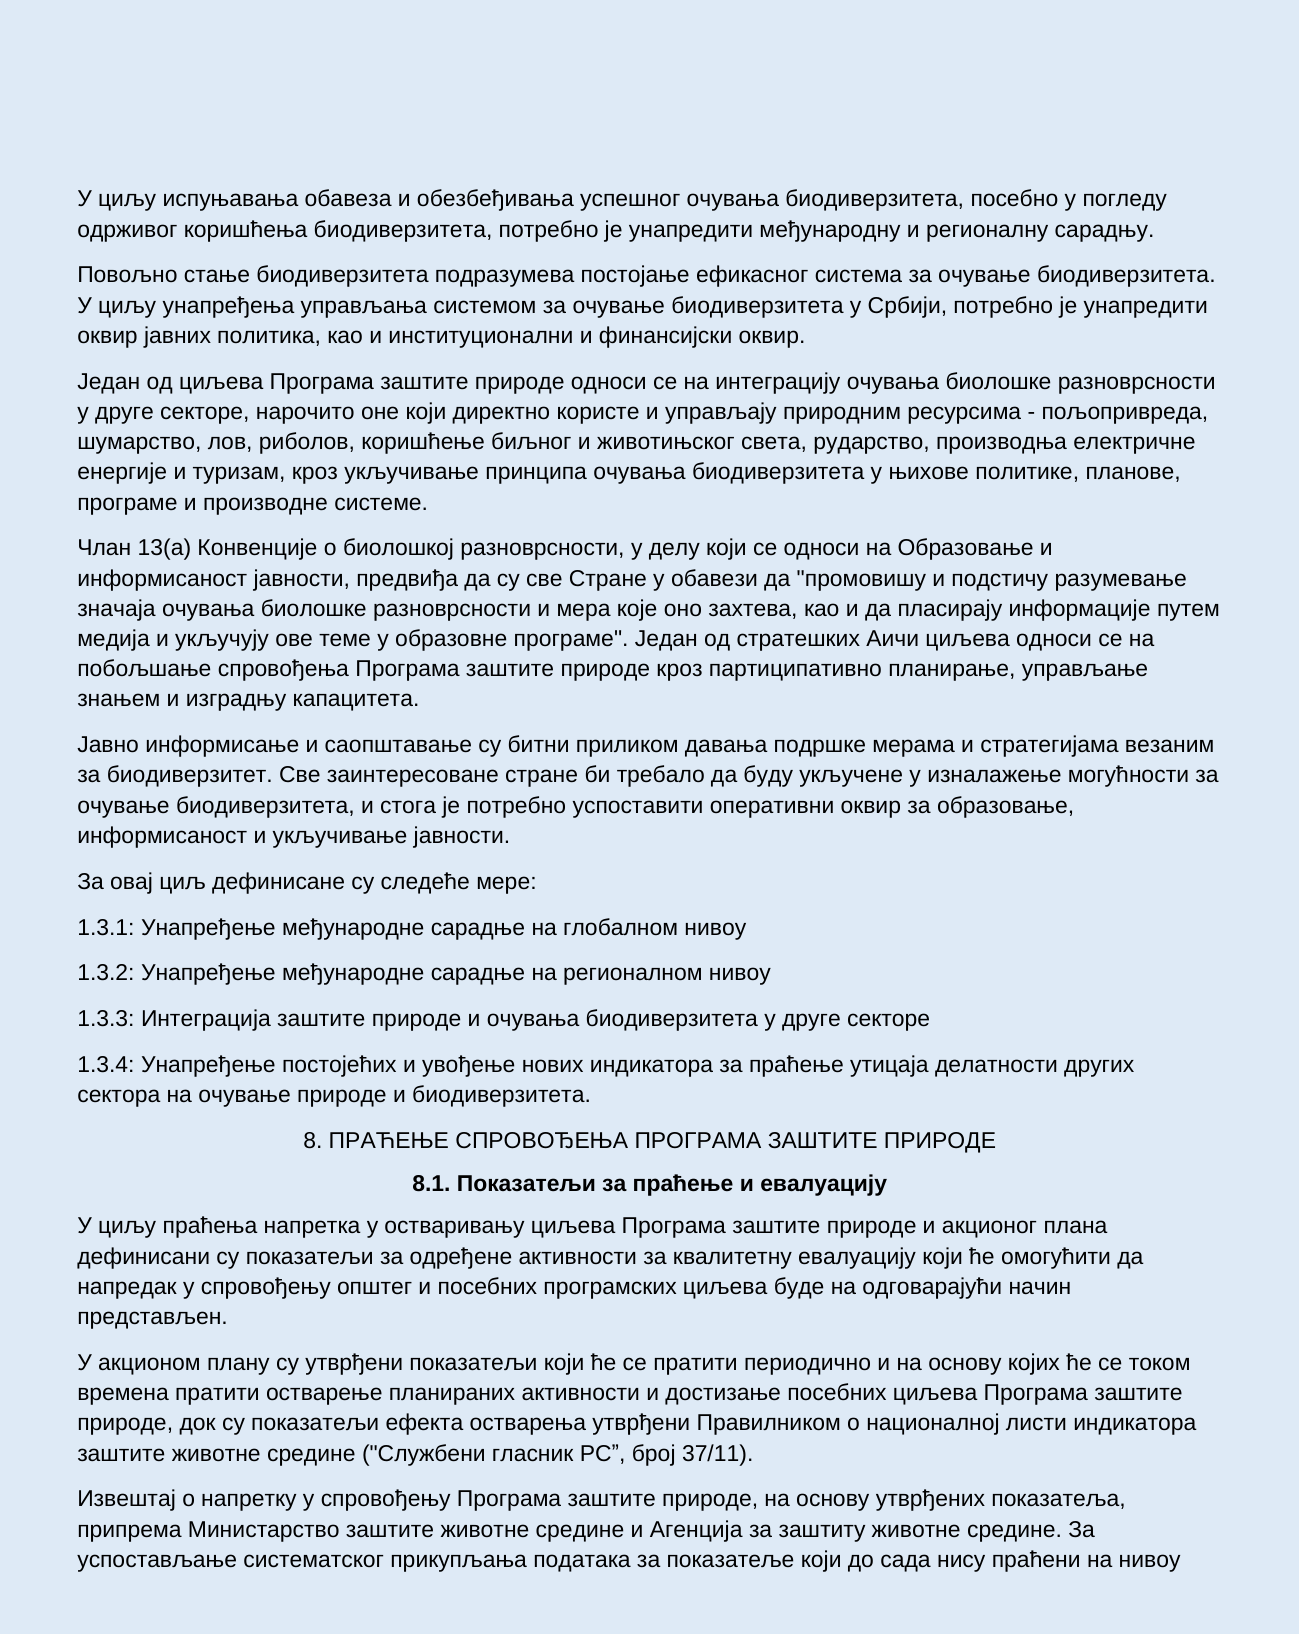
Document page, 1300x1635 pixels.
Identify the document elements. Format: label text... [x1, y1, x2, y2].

text У акционом плану су утврђени показатељи који ће се пратити периодично и на основу којих ће се током времена пратити остварење планираних активности и достизање посебних циљева Програма заштите природе, док су показатељи ефекта остварења утврђени Правилником о националној листи индикатора заштите животне средине ("Службени гласник РСˮ, број 37/11). [77, 1349, 1222, 1466]
text 8. ПРАЋЕЊЕ СПРОВОЂЕЊА ПРОГРАМА ЗАШТИТЕ ПРИРОДЕ [77, 1127, 1222, 1153]
text У циљу испуњавања обавеза и обезбеђивања успешног очувања биодиверзитета, посебно у погледу одрживог коришћења биодиверзитета, потребно је унапредити међународну и регионалну сарадњу. [77, 185, 1222, 242]
text За овај циљ дефинисане су следеће мере: [77, 868, 1222, 894]
text У циљу праћења напретка у остваривању циљева Програма заштите природе и акционог плана дефинисани су показатељи за одређене активности за квалитетну евалуацију који ће омогућити да напредак у спровођењу општег и посебних програмских циљева буде на одговарајући начин представљен. [77, 1212, 1222, 1329]
text Један од циљева Програма заштите природе односи се на интеграцију очувања биолошке разноврсности у друге секторе, нарочито оне који директно користе и управљају природним ресурсима - пољопривреда, шумарство, лов, риболов, коришћење биљног и животињског света, рударство, производња електричне енергије и туризам, кроз укључивање принципа очувања биодиверзитета у њихове политике, планове, програме и производне системе. [77, 368, 1222, 515]
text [77, 1485, 1222, 1572]
text 8.1. Показатељи за праћење и евалуацију [77, 1170, 1222, 1196]
text 1.3.1: Унапређење међународне сарадње на глобалном нивоу [77, 913, 1222, 940]
text Члан 13(а) Конвенције о биолошкој разноврсности, у делу који се односи на Образовање и информисаност јавности, предвиђа да су све Стране у обавези да "промовишу и подстичу разумевање значаја очувања биолошке разноврсности и мера које оно захтева, као и да пласирају информације путем медија и укључују ове теме у образовне програме". Један од стратешких Аичи циљева односи се на побољшање спровођења Програма заштите природе кроз партиципативно планирање, управљање знањем и изградњу капацитета. [77, 534, 1222, 712]
text 1.3.3: Интеграција заштите природе и очувања биодиверзитета у друге секторе [77, 1005, 1222, 1032]
text Јавно информисање и саопштавање су битни приликом давања подршке мерама и стратегијама везаним за биодиверзитет. Све заинтересоване стране би требало да буду укључене у изналажење могућности за очување биодиверзитета, и стога је потребно успоставити оперативни оквир за образовање, информисаност и укључивање јавности. [77, 731, 1222, 848]
text 1.3.2: Унапређење међународне сарадње на регионалном нивоу [77, 959, 1222, 986]
text Повољно стање биодиверзитета подразумева постојање ефикасног система за очување биодиверзитета. У циљу унапређења управљања системом за очување биодиверзитета у Србији, потребно је унапредити оквир јавних политика, као и институционални и финансијски оквир. [77, 261, 1222, 348]
text 1.3.4: Унапређење постојећих и увођење нових индикатора за праћење утицаја делатности других сектора на очување природе и биодиверзитета. [77, 1051, 1222, 1108]
